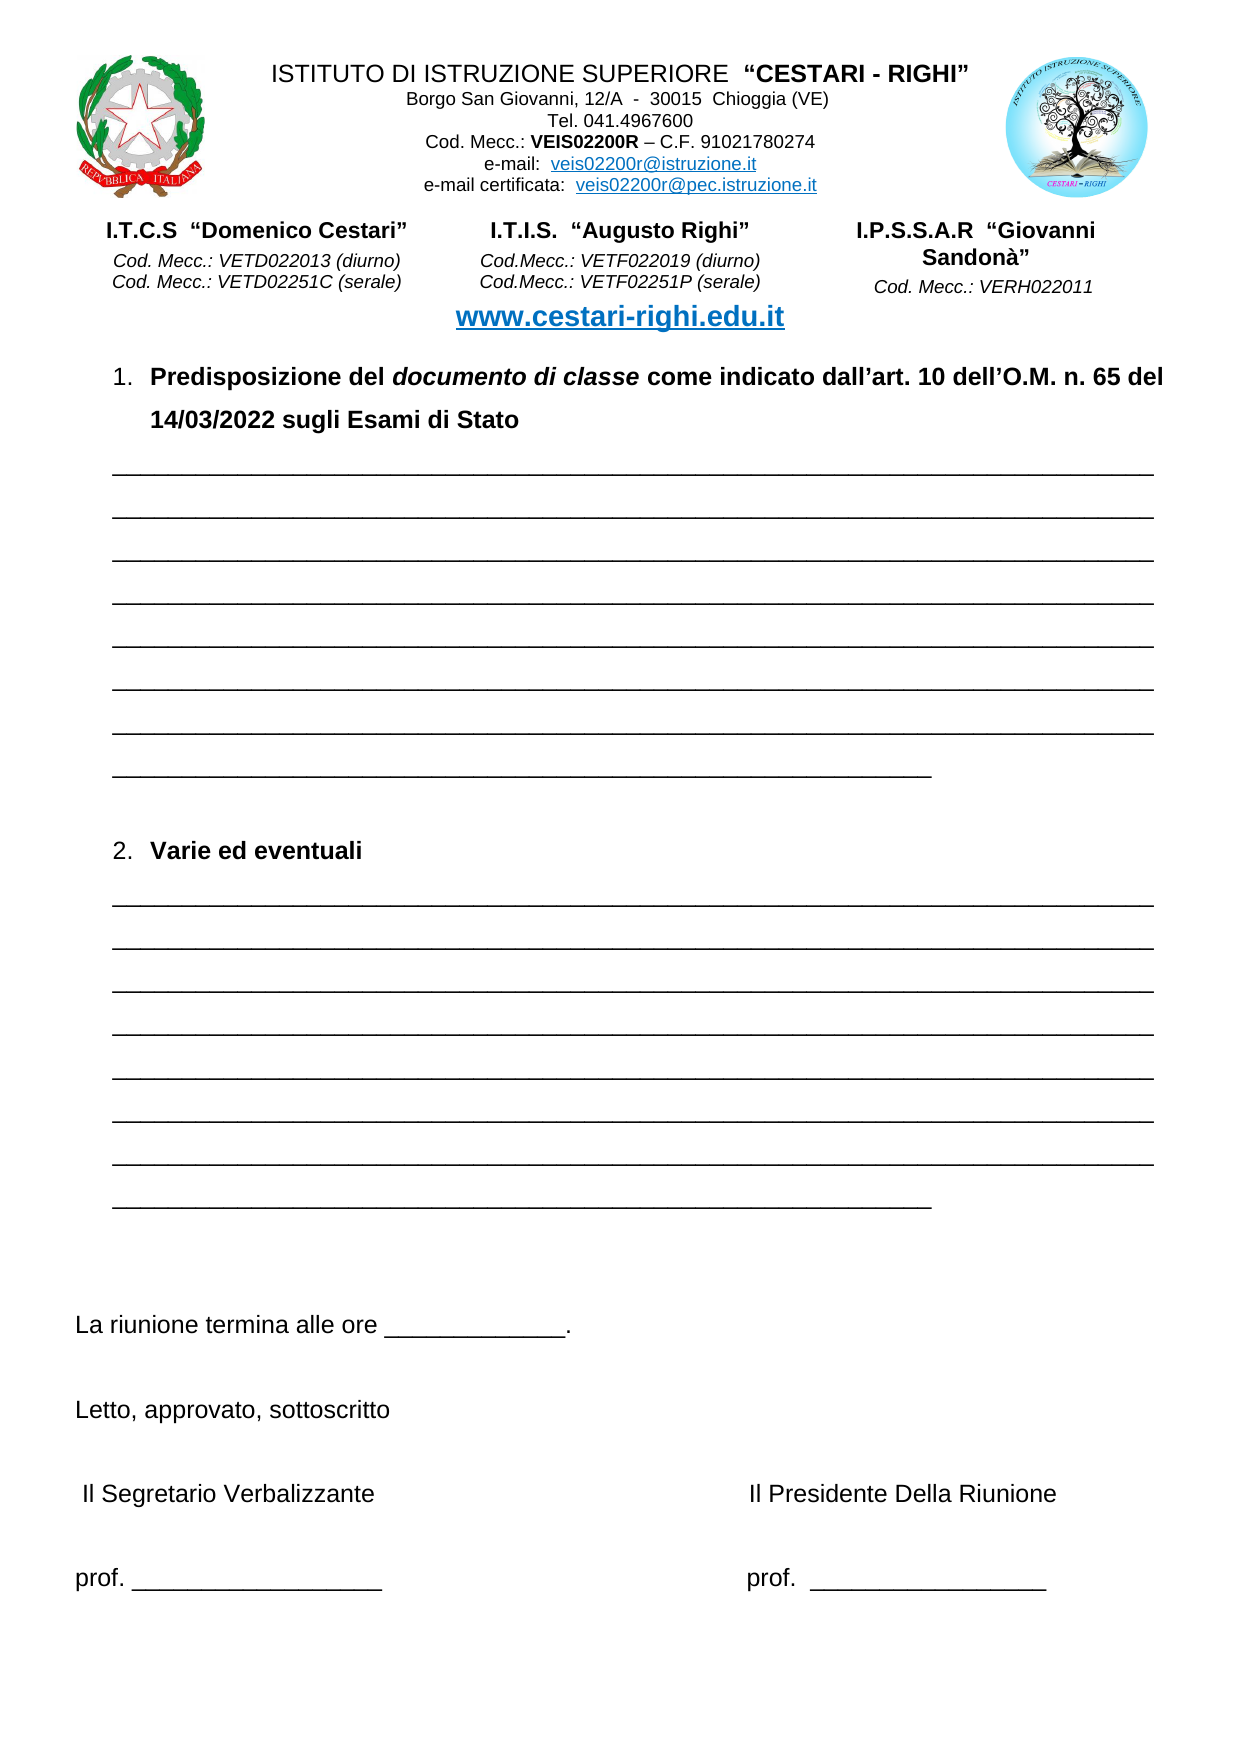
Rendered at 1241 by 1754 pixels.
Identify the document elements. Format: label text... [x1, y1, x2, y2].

picture [1004, 57, 1149, 198]
list Varie ed eventuali [112, 836, 1165, 865]
text Letto, approvato, sottoscritto [75, 1395, 1165, 1431]
text ________________________________________________________________________________________________________________________________________________________________________________________________________________________________________________________________________________________________________________________________________________________________________________________________________________________________________________________________________________________________________________________________________________________________________________________________________ [112, 448, 1165, 778]
text Il Segretario Verbalizzante Il Presidente Della Riunione [75, 1479, 1165, 1515]
text La riunione termina alle ore _____________. [75, 1310, 1165, 1346]
text ________________________________________________________________________________________________________________________________________________________________________________________________________________________________________________________________________________________________________________________________________________________________________________________________________________________________________________________________________________________________________________________________________________________________________________________________________ [112, 879, 1165, 1210]
picture [76, 55, 205, 198]
text prof. __________________ prof. _________________ [75, 1563, 1165, 1599]
list Predisposizione del documento di classe come indicato dall’art. 10 dell’O.M. n. 65 del 14/03/2022 sugli Esami di Stato [112, 362, 1165, 433]
